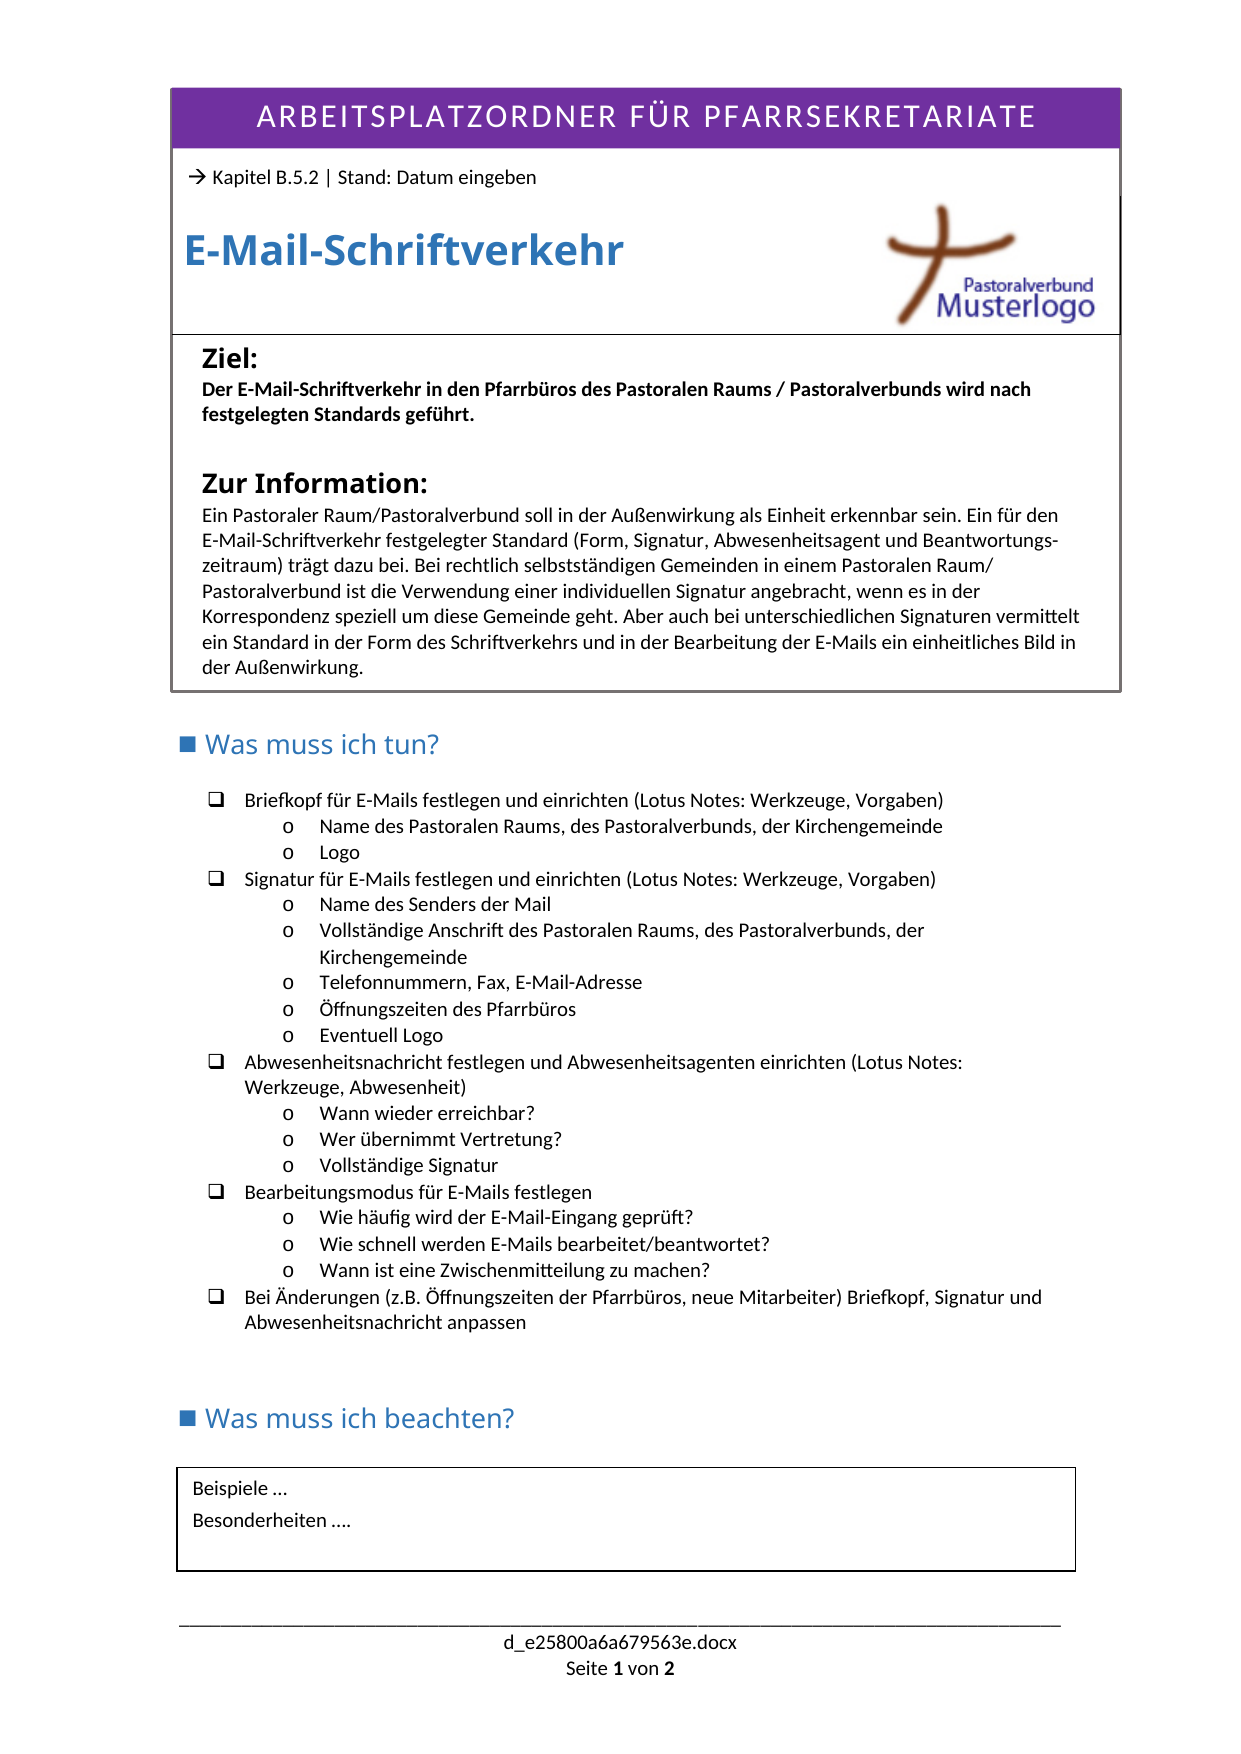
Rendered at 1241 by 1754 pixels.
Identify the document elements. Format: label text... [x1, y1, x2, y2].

list Briefkopf für E-Mails festlegen und einrichten (Lotus Notes: Werkzeuge, Vorgaben) [207, 787, 1063, 813]
list Telefonnummern, Fax, E-Mail-Adresse [282, 969, 1063, 996]
list Eventuell Logo [282, 1022, 1063, 1049]
list Vollständige Signatur [282, 1153, 1063, 1179]
list Signatur für E-Mails festlegen und einrichten (Lotus Notes: Werkzeuge, Vorgaben) [207, 866, 1063, 891]
list Öffnungszeiten des Pfarrbüros [282, 996, 1063, 1022]
list Bei Änderungen (z.B. Öffnungszeiten der Pfarrbüros, neue Mitarbeiter) Briefkopf, Signatur und Abwesenheitsnachricht anpassen [207, 1284, 1063, 1335]
list Abwesenheitsnachricht festlegen und Abwesenheitsagenten einrichten (Lotus Notes: Werkzeuge, Abwesenheit) [207, 1049, 1063, 1100]
list Wann wieder erreichbar? [282, 1100, 1063, 1126]
list Vollständige Anschrift des Pastoralen Raums, des Pastoralverbunds, der Kirchengemeinde [282, 918, 1063, 969]
list Bearbeitungsmodus für E-Mails festlegen [207, 1179, 1063, 1204]
list Wie häufig wird der E-Mail-Eingang geprüft? [282, 1204, 1063, 1231]
list Logo [282, 839, 1063, 866]
list Wie schnell werden E-Mails bearbeitet/beantwortet? [282, 1231, 1063, 1257]
subtitle Was muss ich beachten? [177, 1399, 1063, 1436]
list Name des Pastoralen Raums, des Pastoralverbunds, der Kirchengemeinde [282, 813, 1063, 839]
list Wann ist eine Zwischenmitteilung zu machen? [282, 1257, 1063, 1284]
list Name des Senders der Mail [282, 891, 1063, 918]
subtitle Was muss ich tun? [177, 725, 1063, 762]
list Wer übernimmt Vertretung? [282, 1126, 1063, 1153]
picture [881, 200, 1104, 333]
